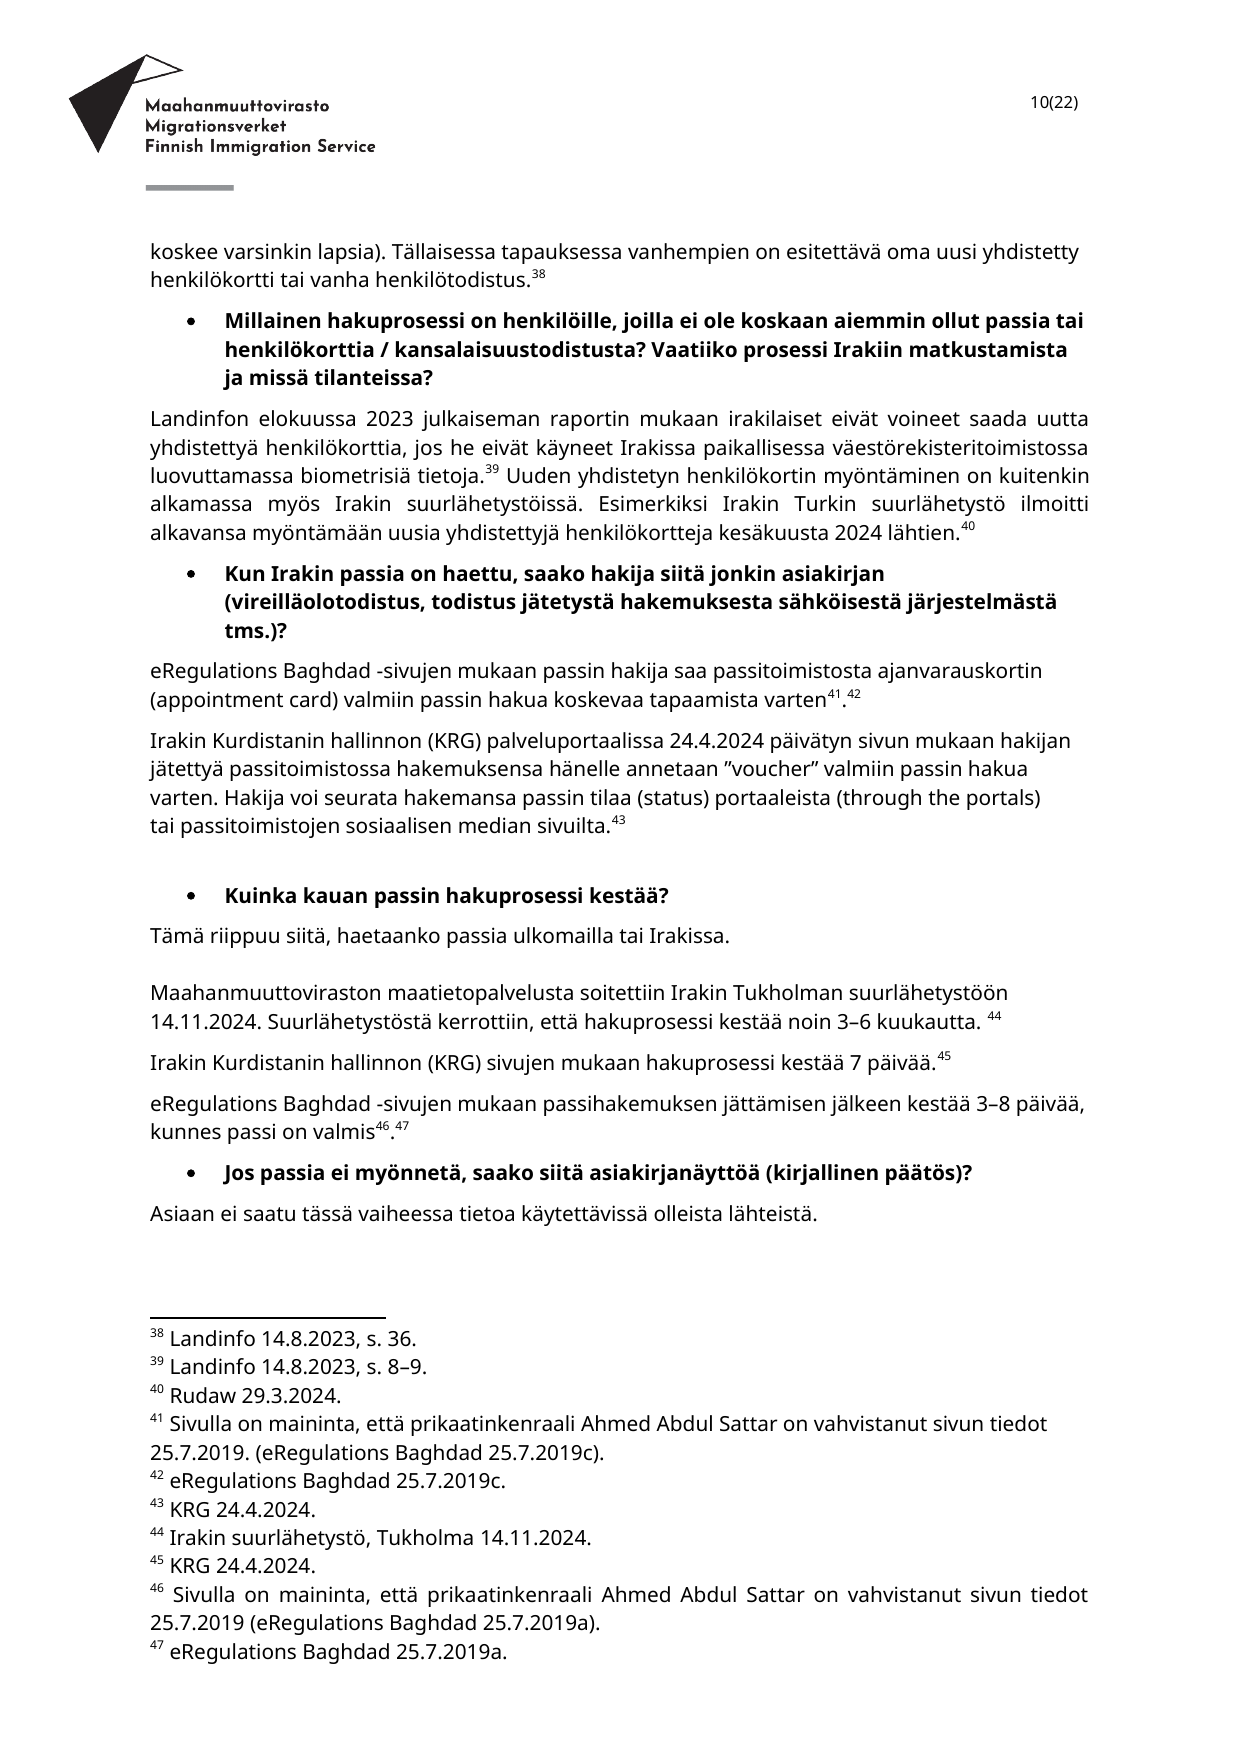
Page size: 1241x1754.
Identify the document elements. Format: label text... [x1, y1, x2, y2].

text Millainen hakuprosessi on henkilöille, joilla ei ole koskaan aiemmin ollut passia tai henkilökorttia / kansalaisuustodistusta? Vaatiiko prosessi Irakiin matkustamista ja missä tilanteissa? [187, 306, 1090, 392]
list Landinfon mukaan sellainen ulkomailla oleva irakilainen, jolla ei ole uutta yhdistettyä henkilökorttia tai vanhaa henkilötodistusta ja kansalaisuustodistusta, voi liittää passihakemukseen sähköisen väestörekisteriotteen, jos hänelle on sellainen myönnetty. Sama pätee sellaiseen henkilöön, jolla on vain suurlähetystön myöntämä syntymätodistus (tämä koskee varsinkin lapsia). Tällaisessa tapauksessa vanhempien on esitettävä oma uusi yhdistetty henkilökortti tai vanha henkilötodistus. [150, 237, 1090, 294]
list Irakin Kurdistanin hallinnon (KRG) sivujen mukaan hakuprosessi kestää 7 päivää. [150, 1048, 1090, 1076]
list eRegulations Baghdad -sivujen mukaan passin hakija saa passitoimistosta ajanvarauskortin (appointment card) valmiin passin hakua koskevaa tapaamista varten. [150, 657, 1090, 713]
list Maahanmuuttoviraston maatietopalvelusta soitettiin Irakin Tukholman suurlähetystöön 14.11.2024. Suurlähetystöstä kerrottiin, että hakuprosessi kestää noin 3–6 kuukautta. [150, 978, 1090, 1035]
text Kun Irakin passia on haettu, saako hakija siitä jonkin asiakirjan (vireilläolotodistus, todistus jätetystä hakemuksesta sähköisestä järjestelmästä tms.)? [187, 559, 1090, 644]
text Jos passia ei myönnetä, saako siitä asiakirjanäyttöä (kirjallinen päätös)? [187, 1158, 1090, 1187]
list Irakin Kurdistanin hallinnon (KRG) palveluportaalissa 24.4.2024 päivätyn sivun mukaan hakijan [150, 726, 1090, 754]
text Kuinka kauan passin hakuprosessi kestää? [187, 881, 1090, 909]
list varten. Hakija voi seurata hakemansa passin tilaa (status) portaaleista (through the portals) [150, 783, 1090, 811]
list Asiaan ei saatu tässä vaiheessa tietoa käytettävissä olleista lähteistä. [150, 1199, 1090, 1228]
picture [68, 54, 376, 191]
list jätettyä passitoimistossa hakemuksensa hänelle annetaan ”voucher” valmiin passin hakua [150, 754, 1090, 783]
list Tämä riippuu siitä, haetaanko passia ulkomailla tai Irakissa. [150, 922, 1090, 950]
list eRegulations Baghdad -sivujen mukaan passihakemuksen jättämisen jälkeen kestää 3–8 päivää, kunnes passi on valmis. [150, 1089, 1090, 1146]
list tai passitoimistojen sosiaalisen median sivuilta. [150, 811, 1090, 840]
list Landinfon elokuussa 2023 julkaiseman raportin mukaan irakilaiset eivät voineet saada uutta yhdistettyä henkilökorttia, jos he eivät käyneet Irakissa paikallisessa väestörekisteritoimistossa luovuttamassa biometrisiä tietoja. Uuden yhdistetyn henkilökortin myöntäminen on kuitenkin alkamassa myös Irakin suurlähetystöissä. Esimerkiksi Irakin Turkin suurlähetystö ilmoitti alkavansa myöntämään uusia yhdistettyjä henkilökortteja kesäkuusta 2024 lähtien. [150, 404, 1090, 546]
